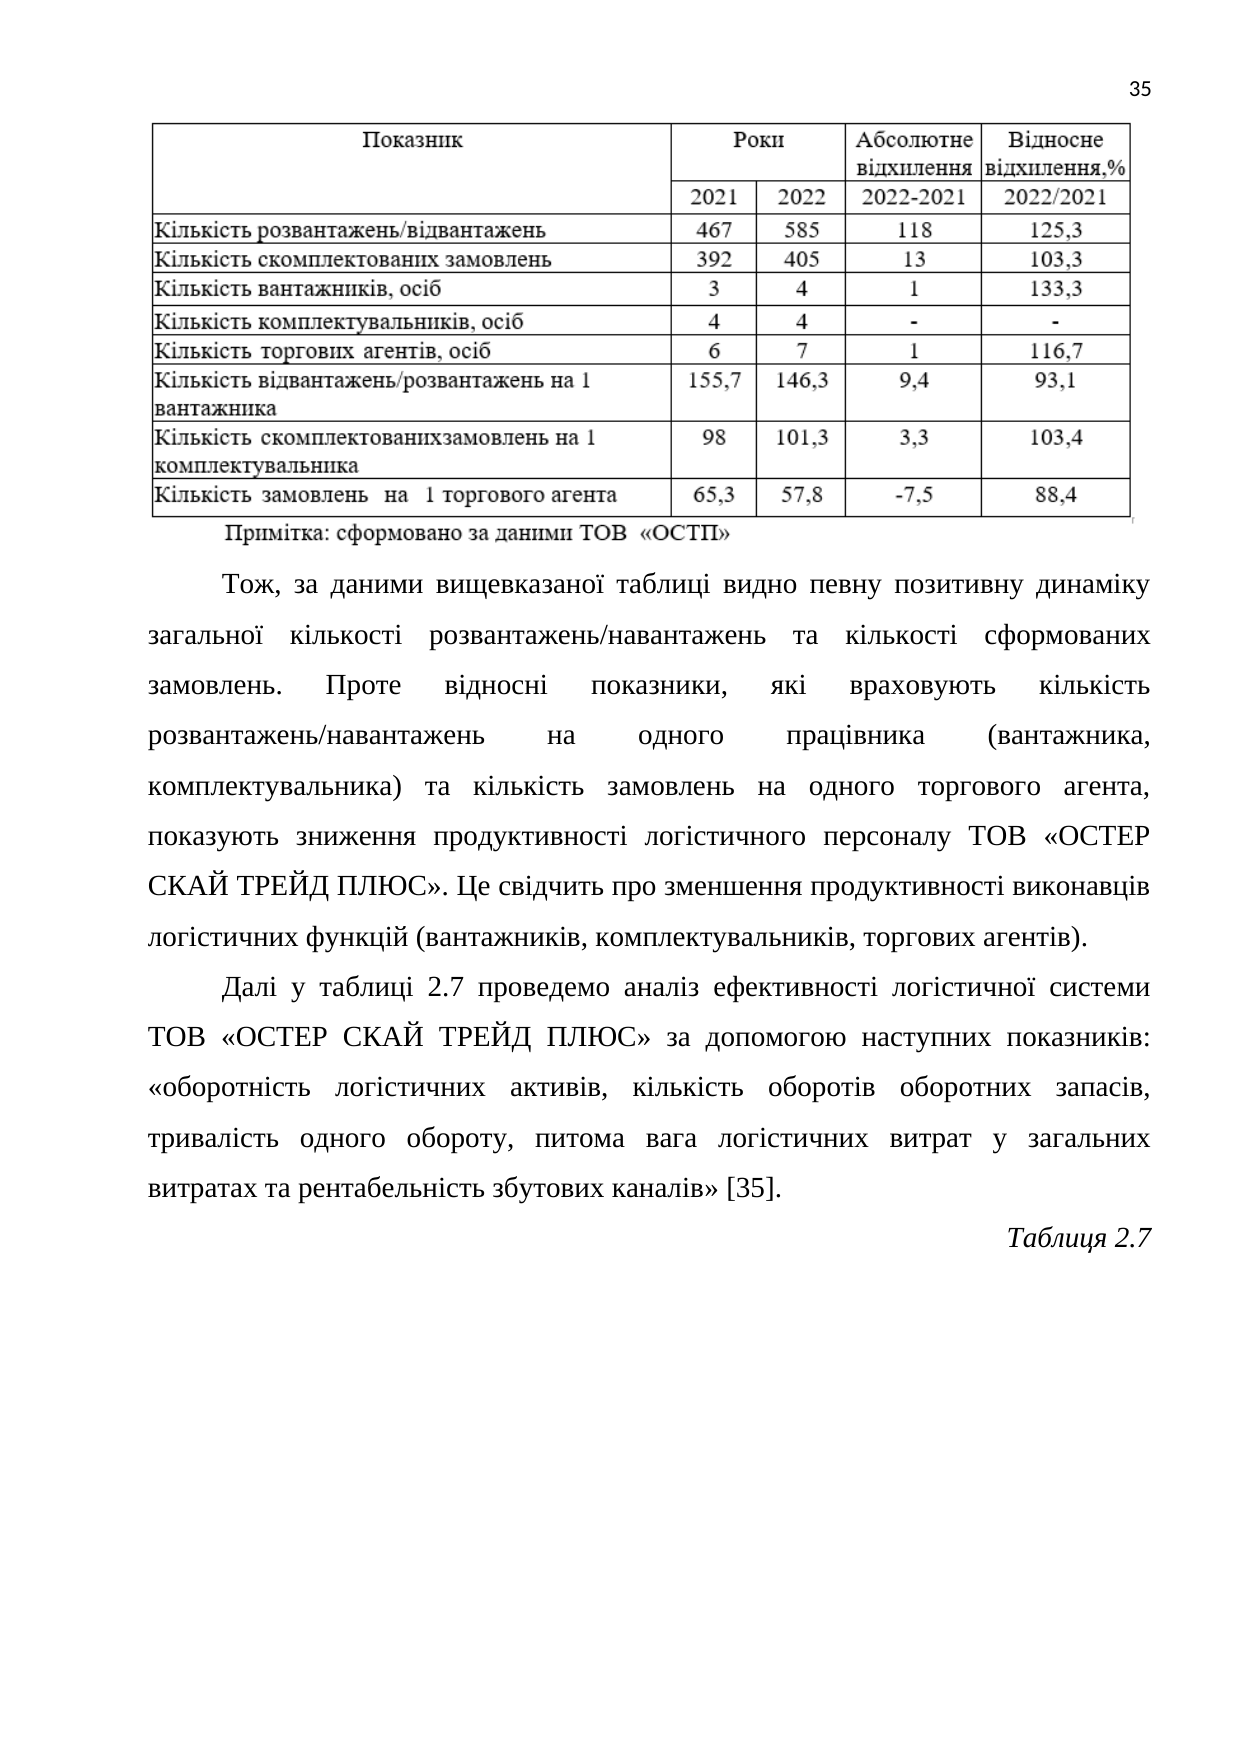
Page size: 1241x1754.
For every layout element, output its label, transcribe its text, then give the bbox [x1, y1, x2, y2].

text Таблиця 2.7 [148, 1221, 1152, 1254]
picture [147, 118, 1136, 553]
text Тож, за даними вищевказаної таблиці видно певну позитивну динаміку загальної кількості розвантажень/навантажень та кількості сформованих замовлень. Проте відносні показники, які враховують кількість розвантажень/навантажень на одного працівника (вантажника, комплектувальника) та кількість замовлень на одного торгового агента, показують зниження продуктивності логістичного персоналу ТОВ «ОСТЕР СКАЙ ТРЕЙД ПЛЮС». Це свідчить про зменшення продуктивності виконавців логістичних функцій (вантажників, комплектувальників, торгових агентів). [148, 566, 1152, 952]
text Далі у таблиці 2.7 проведемо аналіз ефективності логістичної системи ТОВ «ОСТЕР СКАЙ ТРЕЙД ПЛЮС» за допомогою наступних показників: «оборотність логістичних активів, кількість оборотів оборотних запасів, тривалість одного обороту, питома вага логістичних витрат у загальних витратах та рентабельність збутових каналів» [35]. [148, 969, 1152, 1204]
